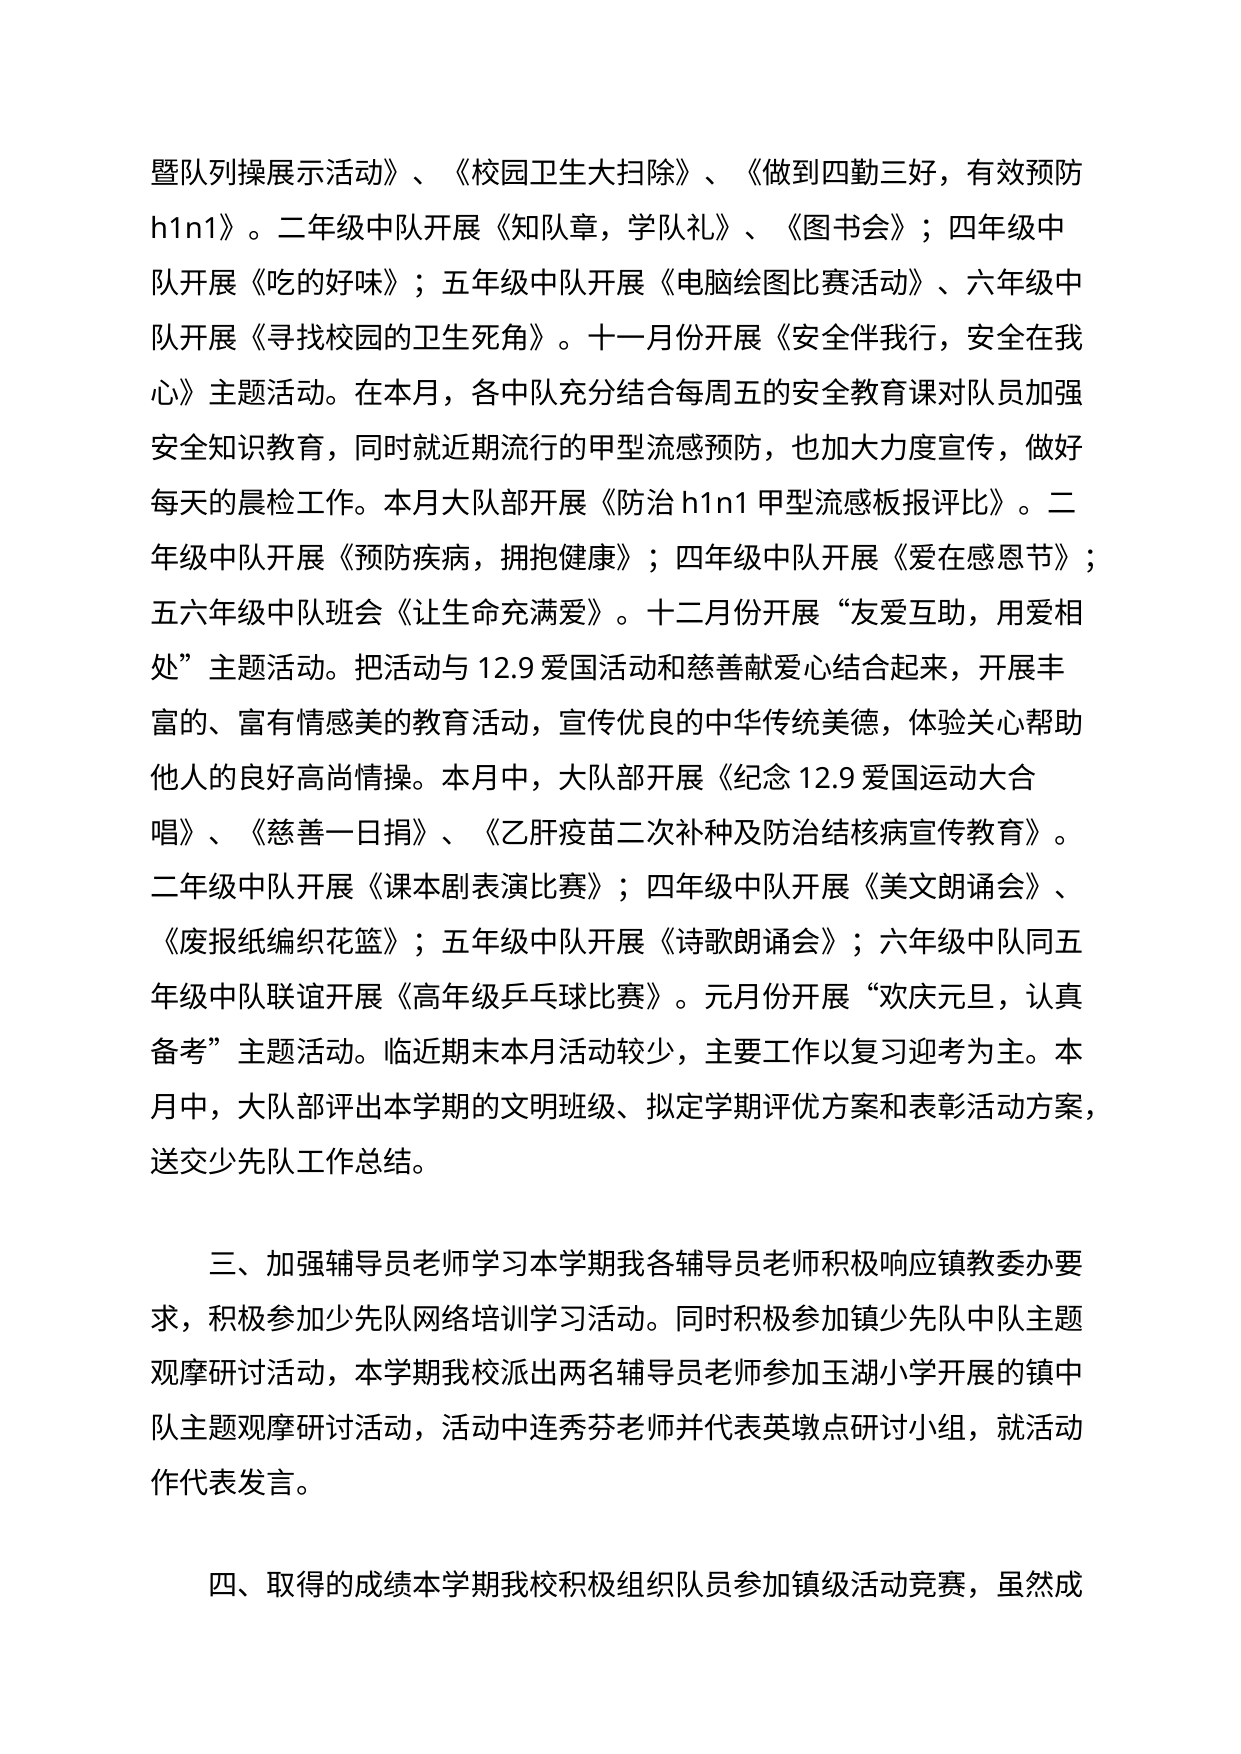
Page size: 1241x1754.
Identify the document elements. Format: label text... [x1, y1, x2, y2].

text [150, 1562, 1090, 1604]
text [150, 150, 1090, 1181]
text 三、加强辅导员老师学习本学期我各辅导员老师积极响应镇教委办要求，积极参加少先队网络培训学习活动。同时积极参加镇少先队中队主题观摩研讨活动，本学期我校派出两名辅导员老师参加玉湖小学开展的镇中队主题观摩研讨活动，活动中连秀芬老师并代表英墩点研讨小组，就活动作代表发言。 [150, 1240, 1090, 1502]
